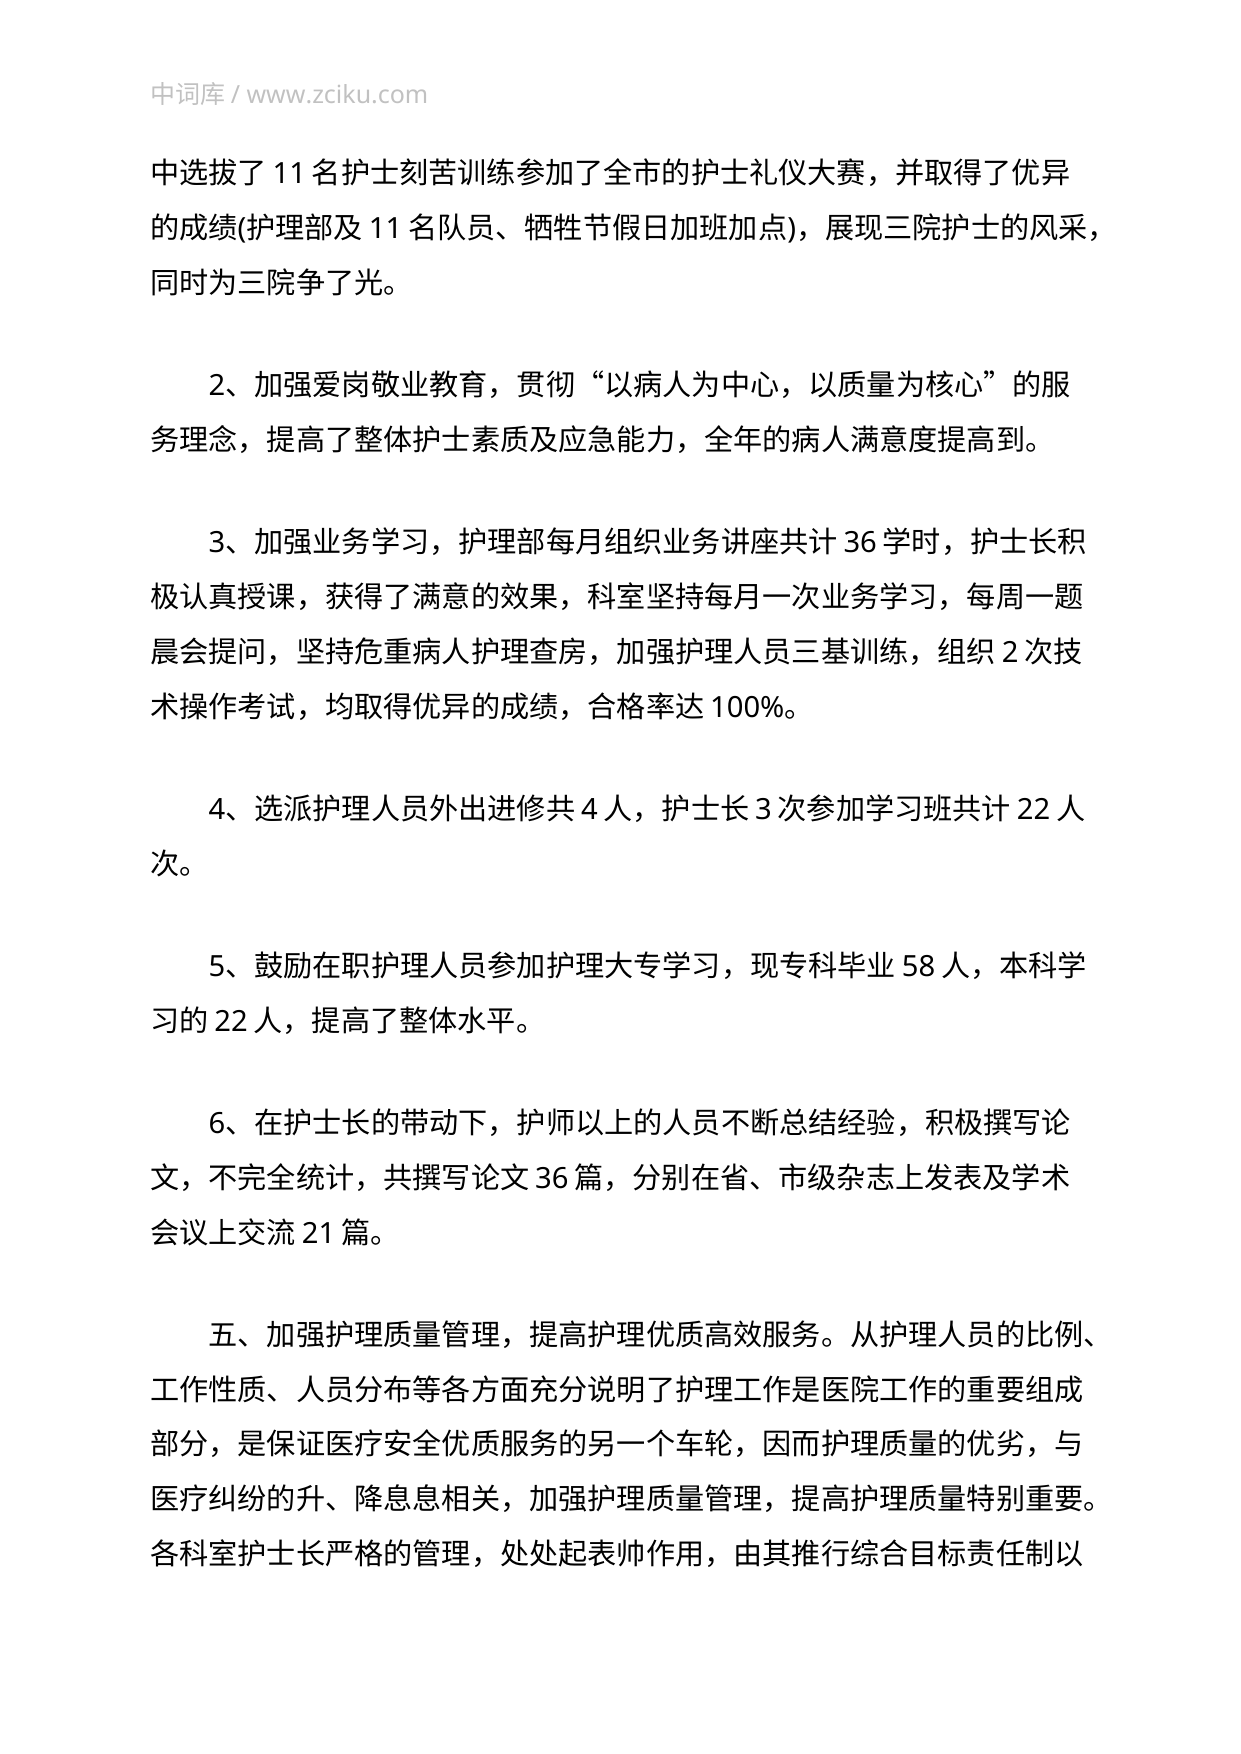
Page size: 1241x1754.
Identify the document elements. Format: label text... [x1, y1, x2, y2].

text 4、选派护理人员外出进修共4人，护士长3次参加学习班共计22人次。 [150, 785, 1090, 883]
text 5、鼓励在职护理人员参加护理大专学习，现专科毕业58人，本科学习的22人，提高了整体水平。 [150, 942, 1090, 1039]
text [150, 1311, 1090, 1573]
text 6、在护士长的带动下，护师以上的人员不断总结经验，积极撰写论文，不完全统计，共撰写论文36篇，分别在省、市级杂志上发表及学术会议上交流21篇。 [150, 1099, 1090, 1252]
text 2、加强爱岗敬业教育，贯彻“以病人为中心，以质量为核心”的服务理念，提高了整体护士素质及应急能力，全年的病人满意度提高到。 [150, 362, 1090, 459]
text 3、加强业务学习，护理部每月组织业务讲座共计36学时，护士长积极认真授课，获得了满意的效果，科室坚持每月一次业务学习，每周一题晨会提问，坚持危重病人护理查房，加强护理人员三基训练，组织2次技术操作考试，均取得优异的成绩，合格率达100%。 [150, 518, 1090, 726]
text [150, 150, 1090, 302]
